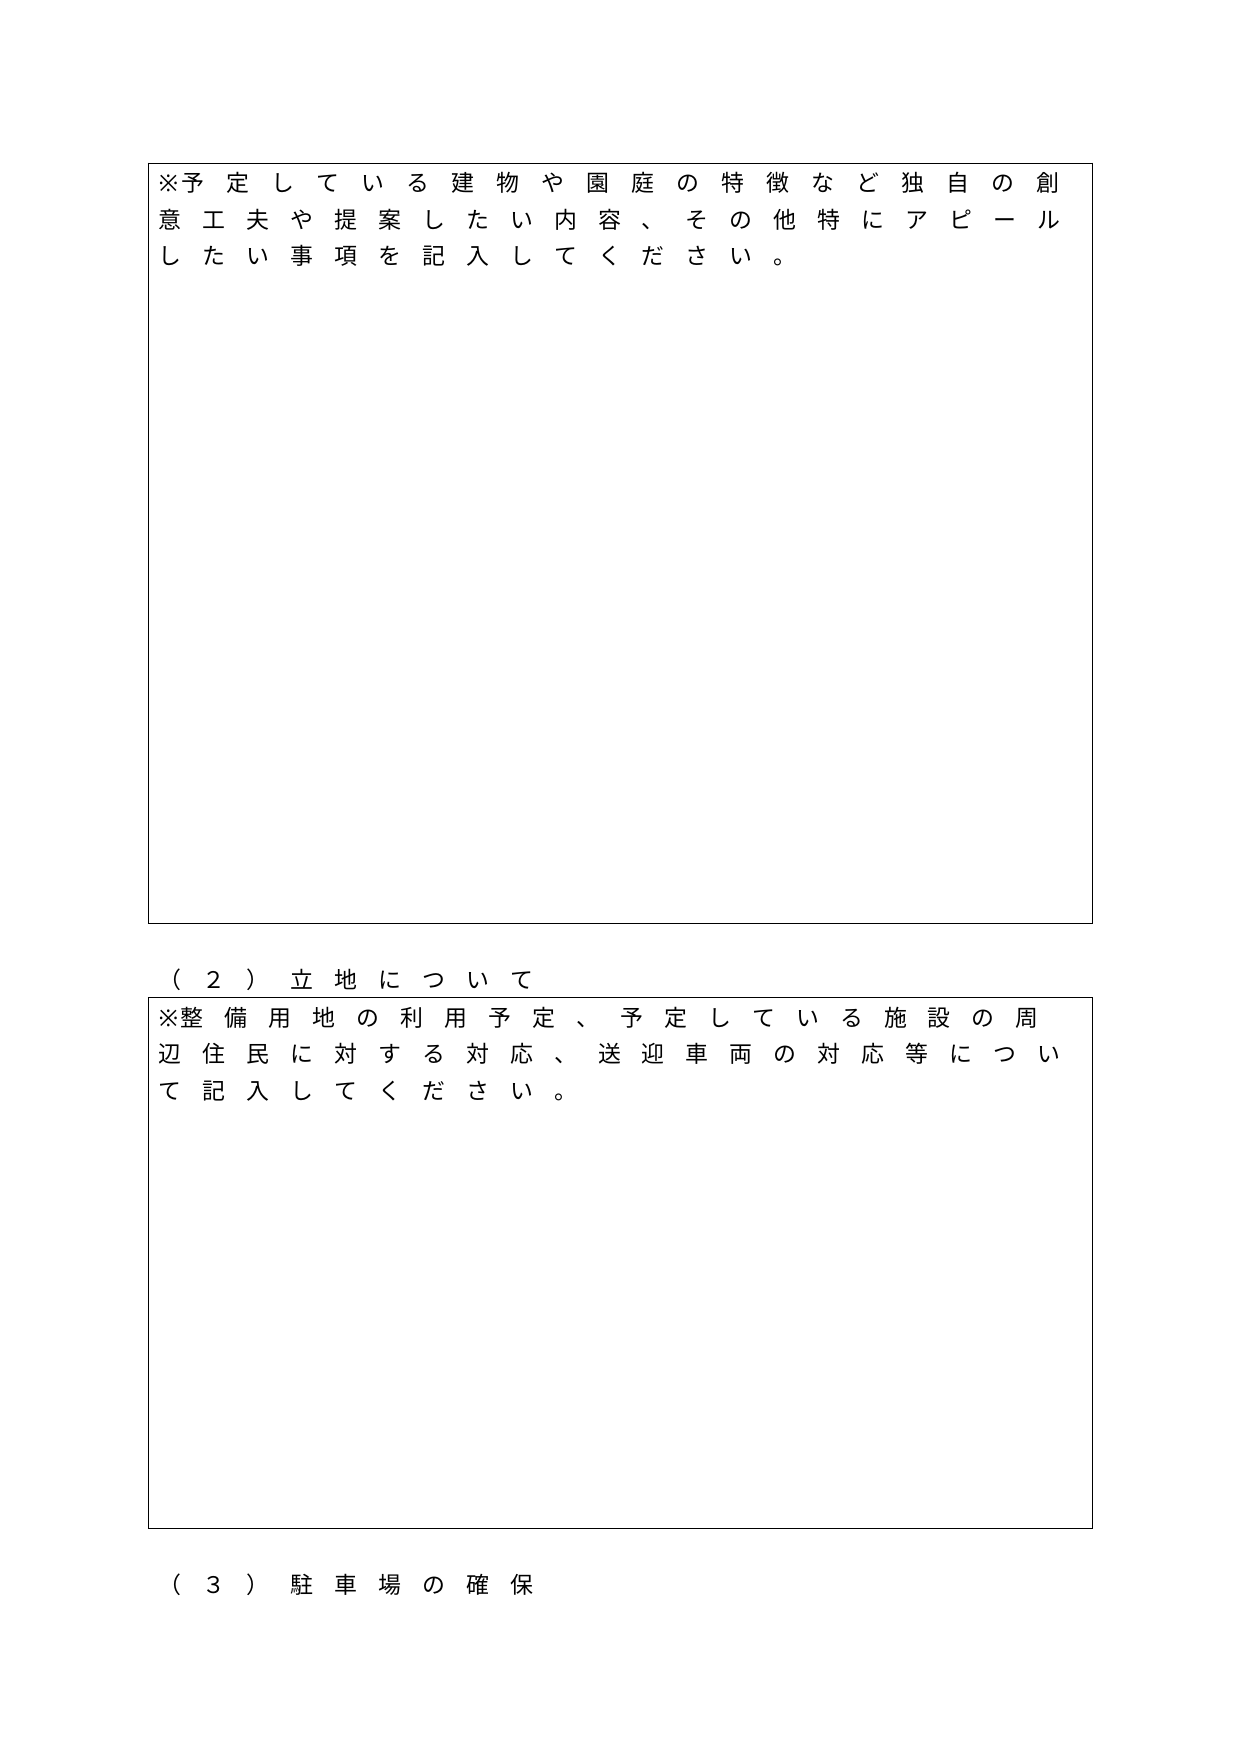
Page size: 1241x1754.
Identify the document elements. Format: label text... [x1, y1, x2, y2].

table_header ※整備用地の利用予定、予定している施設の周辺住民に対する対応、送迎車両の対応等について記入してください。 [149, 998, 1092, 1528]
text （２）立地について [158, 961, 1082, 997]
text （３）駐車場の確保 [158, 1565, 1082, 1602]
table_header ※予定している建物や園庭の特徴など独自の創意工夫や提案したい内容、その他特にアピールしたい事項を記入してください。 [149, 164, 1092, 923]
